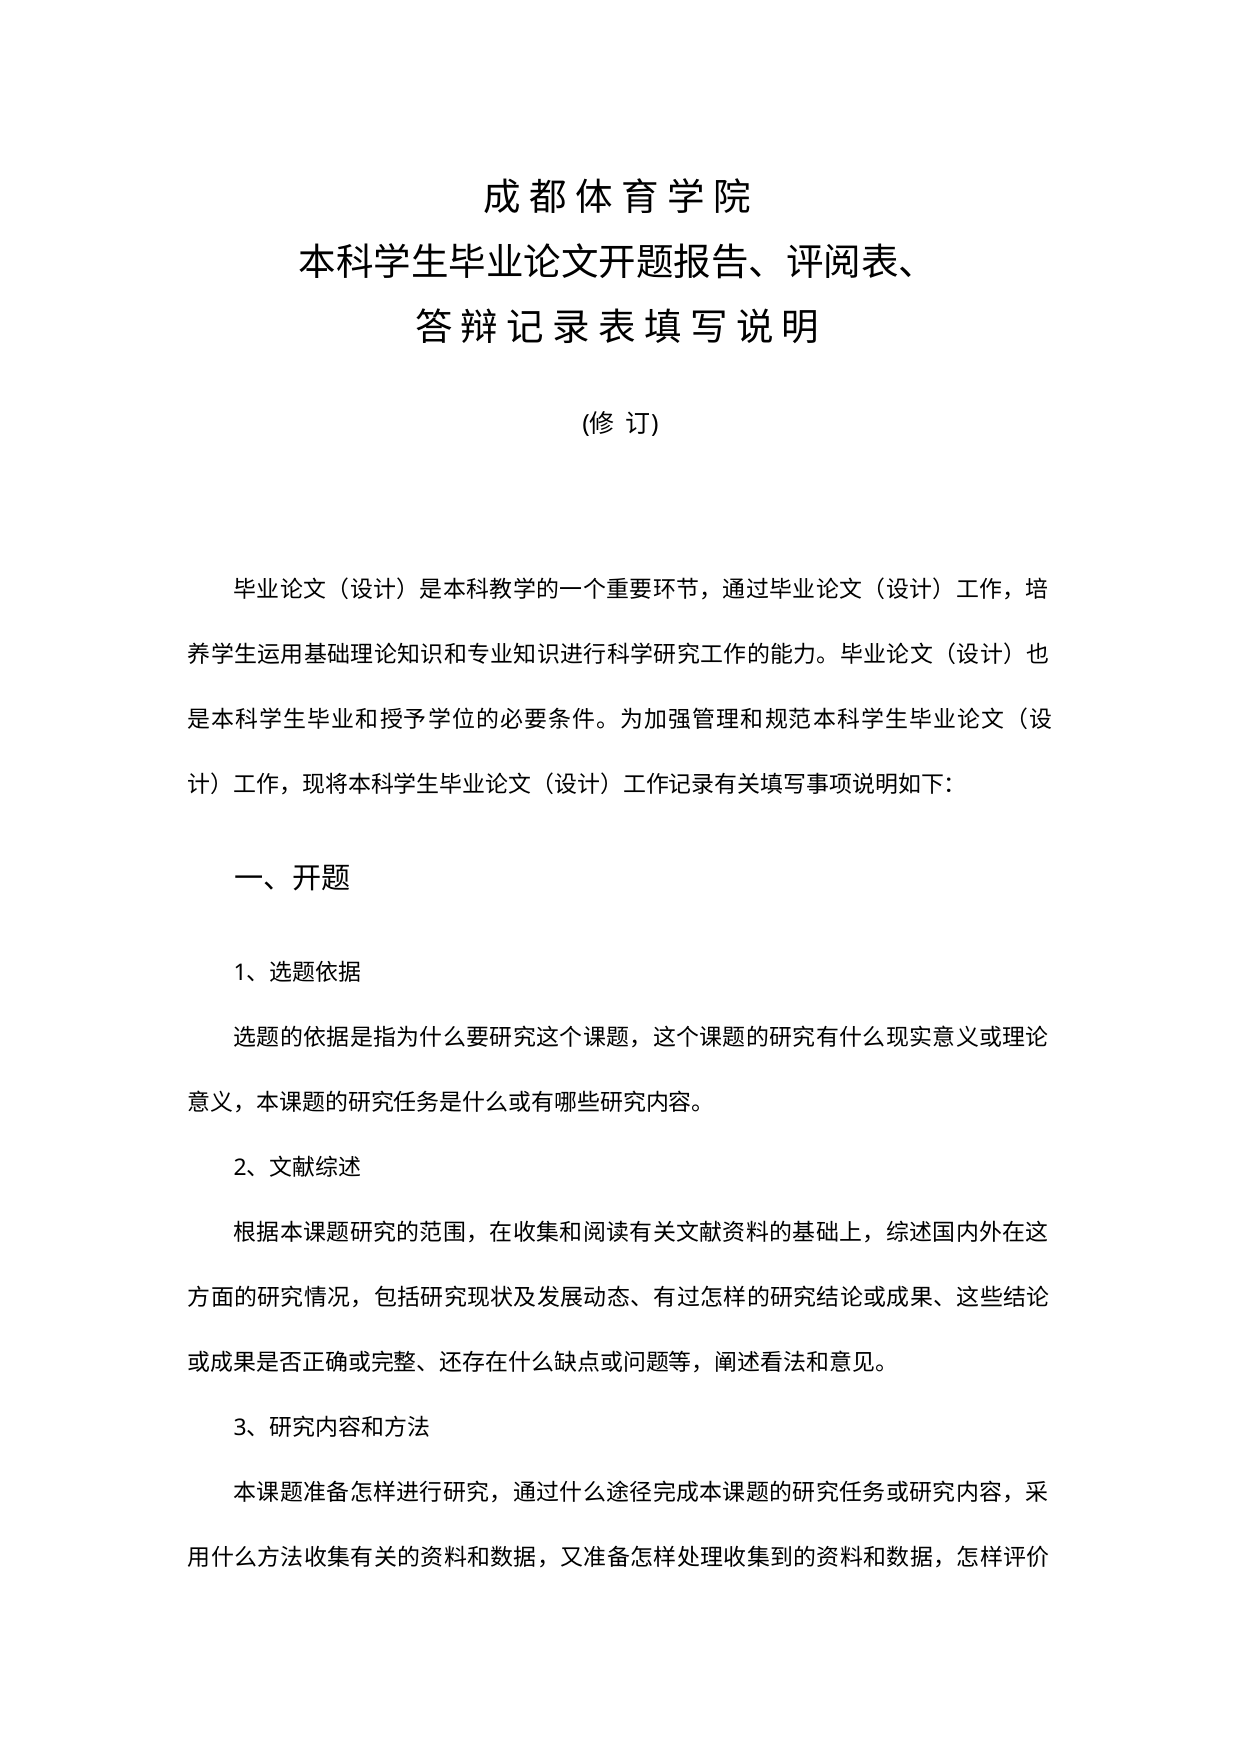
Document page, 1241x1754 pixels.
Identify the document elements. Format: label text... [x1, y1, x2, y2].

text 一、开题 [190, 844, 1047, 909]
text 2、文献综述 [187, 1133, 1053, 1198]
text (修 订) [187, 389, 1053, 454]
text 选题的依据是指为什么要研究这个课题，这个课题的研究有什么现实意义或理论意义，本课题的研究任务是什么或有哪些研究内容。 [187, 1003, 1053, 1133]
text 根据本课题研究的范围，在收集和阅读有关文献资料的基础上，综述国内外在这方面的研究情况，包括研究现状及发展动态、有过怎样的研究结论或成果、这些结论或成果是否正确或完整、还存在什么缺点或问题等，阐述看法和意见。 [187, 1198, 1053, 1393]
text 成 都 体 育 学 院 [187, 162, 1047, 227]
text 1、选题依据 [187, 938, 1053, 1003]
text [187, 1458, 1053, 1588]
text 答 辩 记 录 表 填 写 说 明 [187, 292, 1047, 357]
text 毕业论文（设计）是本科教学的一个重要环节，通过毕业论文（设计）工作，培养学生运用基础理论知识和专业知识进行科学研究工作的能力。毕业论文（设计）也是本科学生毕业和授予学位的必要条件。为加强管理和规范本科学生毕业论文（设计）工作，现将本科学生毕业论文（设计）工作记录有关填写事项说明如下： [187, 554, 1053, 814]
text 本科学生毕业论文开题报告、评阅表、 [187, 227, 1047, 292]
text 3、研究内容和方法 [187, 1393, 1053, 1458]
